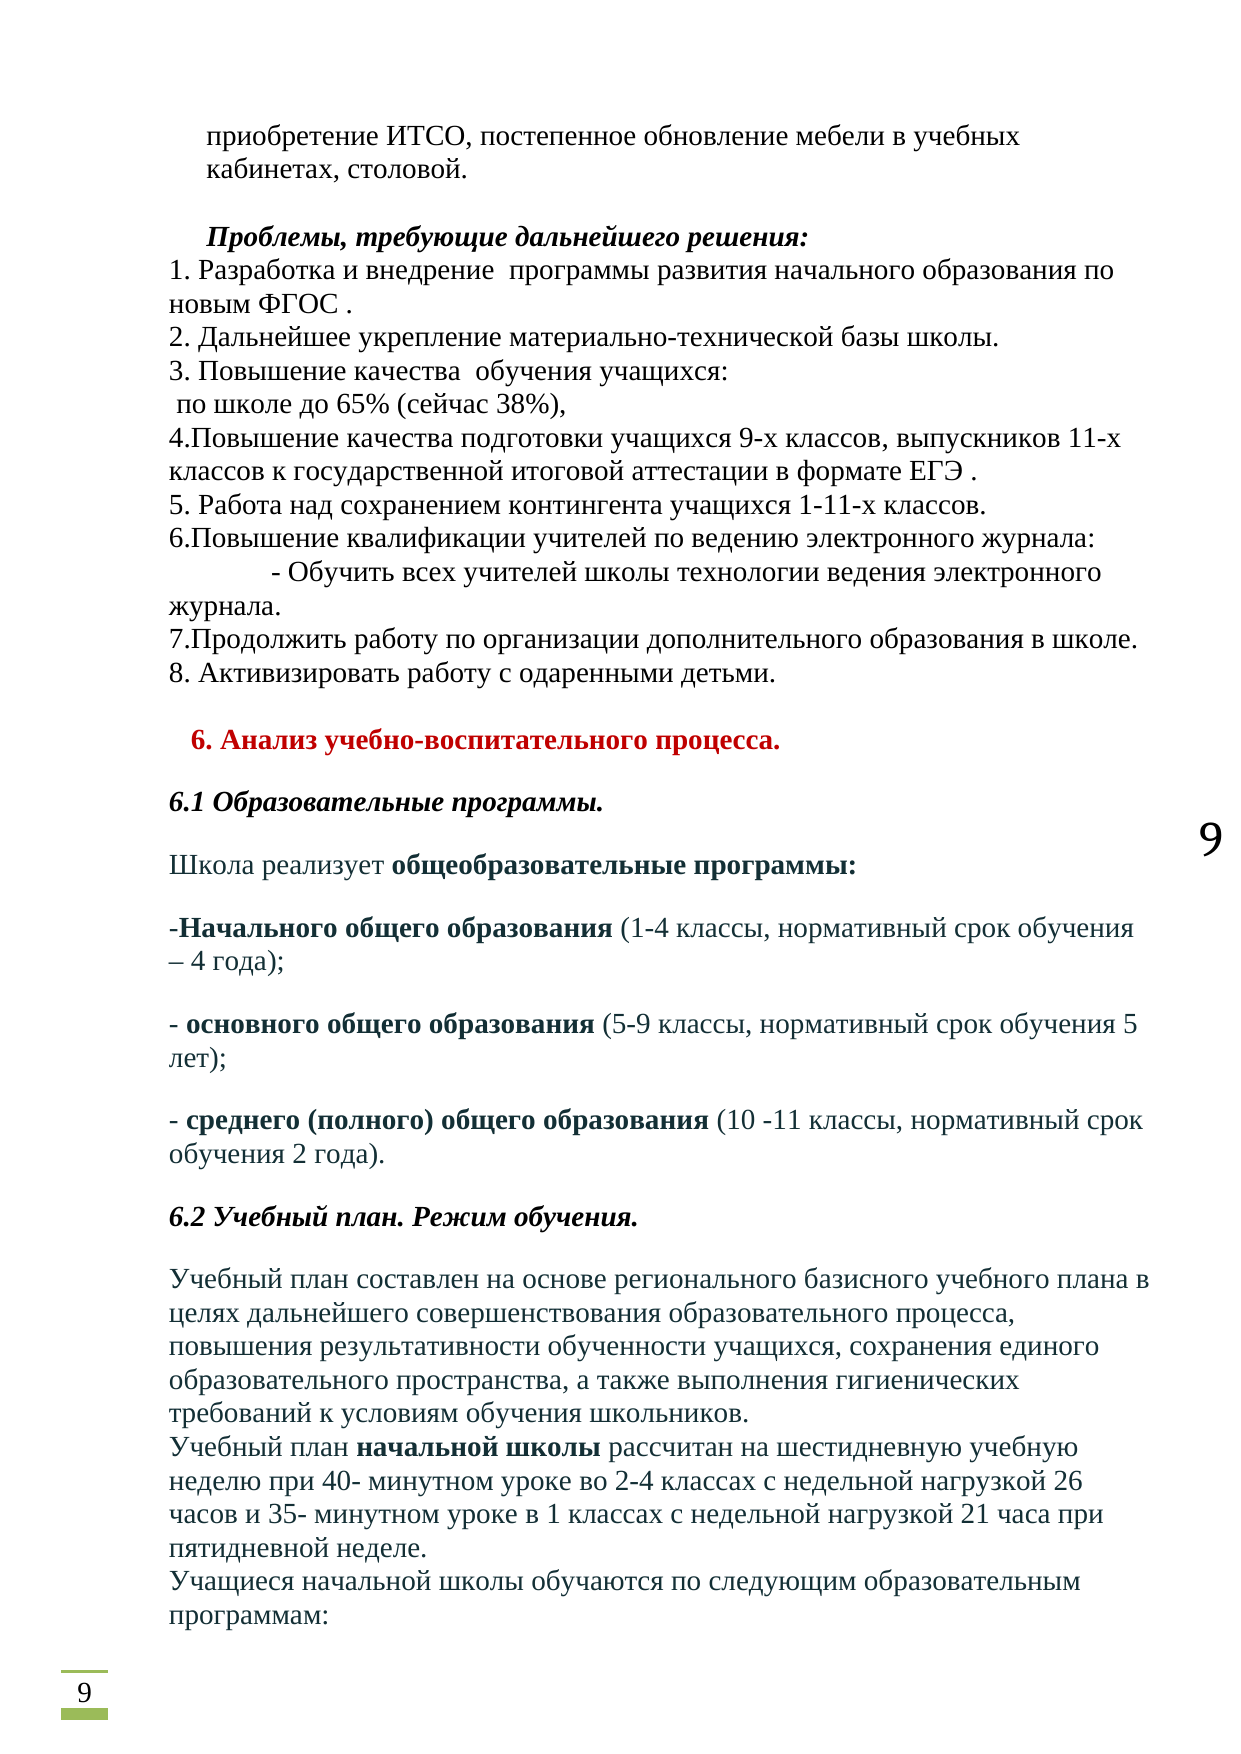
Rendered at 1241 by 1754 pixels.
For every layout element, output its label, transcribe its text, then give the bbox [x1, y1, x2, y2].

text - основного общего образования (5-9 классы, нормативный срок обучения 5 лет); [169, 1006, 1152, 1073]
text 6.2 Учебный план. Режим обучения. [169, 1199, 1152, 1232]
text 7.Продолжить работу по организации дополнительного образования в школе. [169, 621, 1152, 655]
text 1. Разработка и внедрение программы развития начального образования по новым ФГОС . [169, 252, 1152, 319]
text 6. Анализ учебно-воспитательного процесса. [169, 722, 1152, 755]
text 2. Дальнейшее укрепление материально-технической базы школы. [169, 319, 1152, 353]
text по школе до 65% (сейчас 38%), [169, 386, 1152, 420]
text Школа реализует общеобразовательные программы: [169, 847, 1152, 881]
text Учебный план начальной школы рассчитан на шестидневную учебную неделю при 40- минутном уроке во 2-4 классах с недельной нагрузкой 26 часов и 35- минутном уроке в 1 классах с недельной нагрузкой 21 часа при пятидневной неделе. [169, 1429, 1152, 1563]
text Проблемы, требующие дальнейшего решения: [206, 219, 1152, 252]
text Учащиеся начальной школы обучаются по следующим образовательным программам: [169, 1563, 1152, 1630]
text 6.1 Образовательные программы. [169, 784, 1152, 818]
text Учебный план составлен на основе регионального базисного учебного плана в целях дальнейшего совершенствования образовательного процесса, повышения результативности обученности учащихся, сохранения единого образовательного пространства, а также выполнения гигиенических требований к условиям обучения школьников. [169, 1261, 1152, 1429]
text - Обучить всех учителей школы технологии ведения электронного журнала. [169, 554, 1152, 621]
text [206, 118, 1152, 185]
text 8. Активизировать работу с одаренными детьми. [169, 655, 1152, 688]
text 4.Повышение качества подготовки учащихся 9-х классов, выпускников 11-х классов к государственной итоговой аттестации в формате ЕГЭ . [169, 420, 1152, 487]
text - среднего (полного) общего образования (10 -11 классы, нормативный срок обучения 2 года). [169, 1102, 1152, 1169]
text 5. Работа над сохранением контингента учащихся 1-11-х классов. [169, 487, 1152, 521]
text 6.Повышение квалификации учителей по ведению электронного журнала: [169, 521, 1152, 554]
text -Начального общего образования (1-4 классы, нормативный срок обучения – 4 года); [169, 910, 1152, 977]
text 3. Повышение качества обучения учащихся: [169, 353, 1152, 386]
